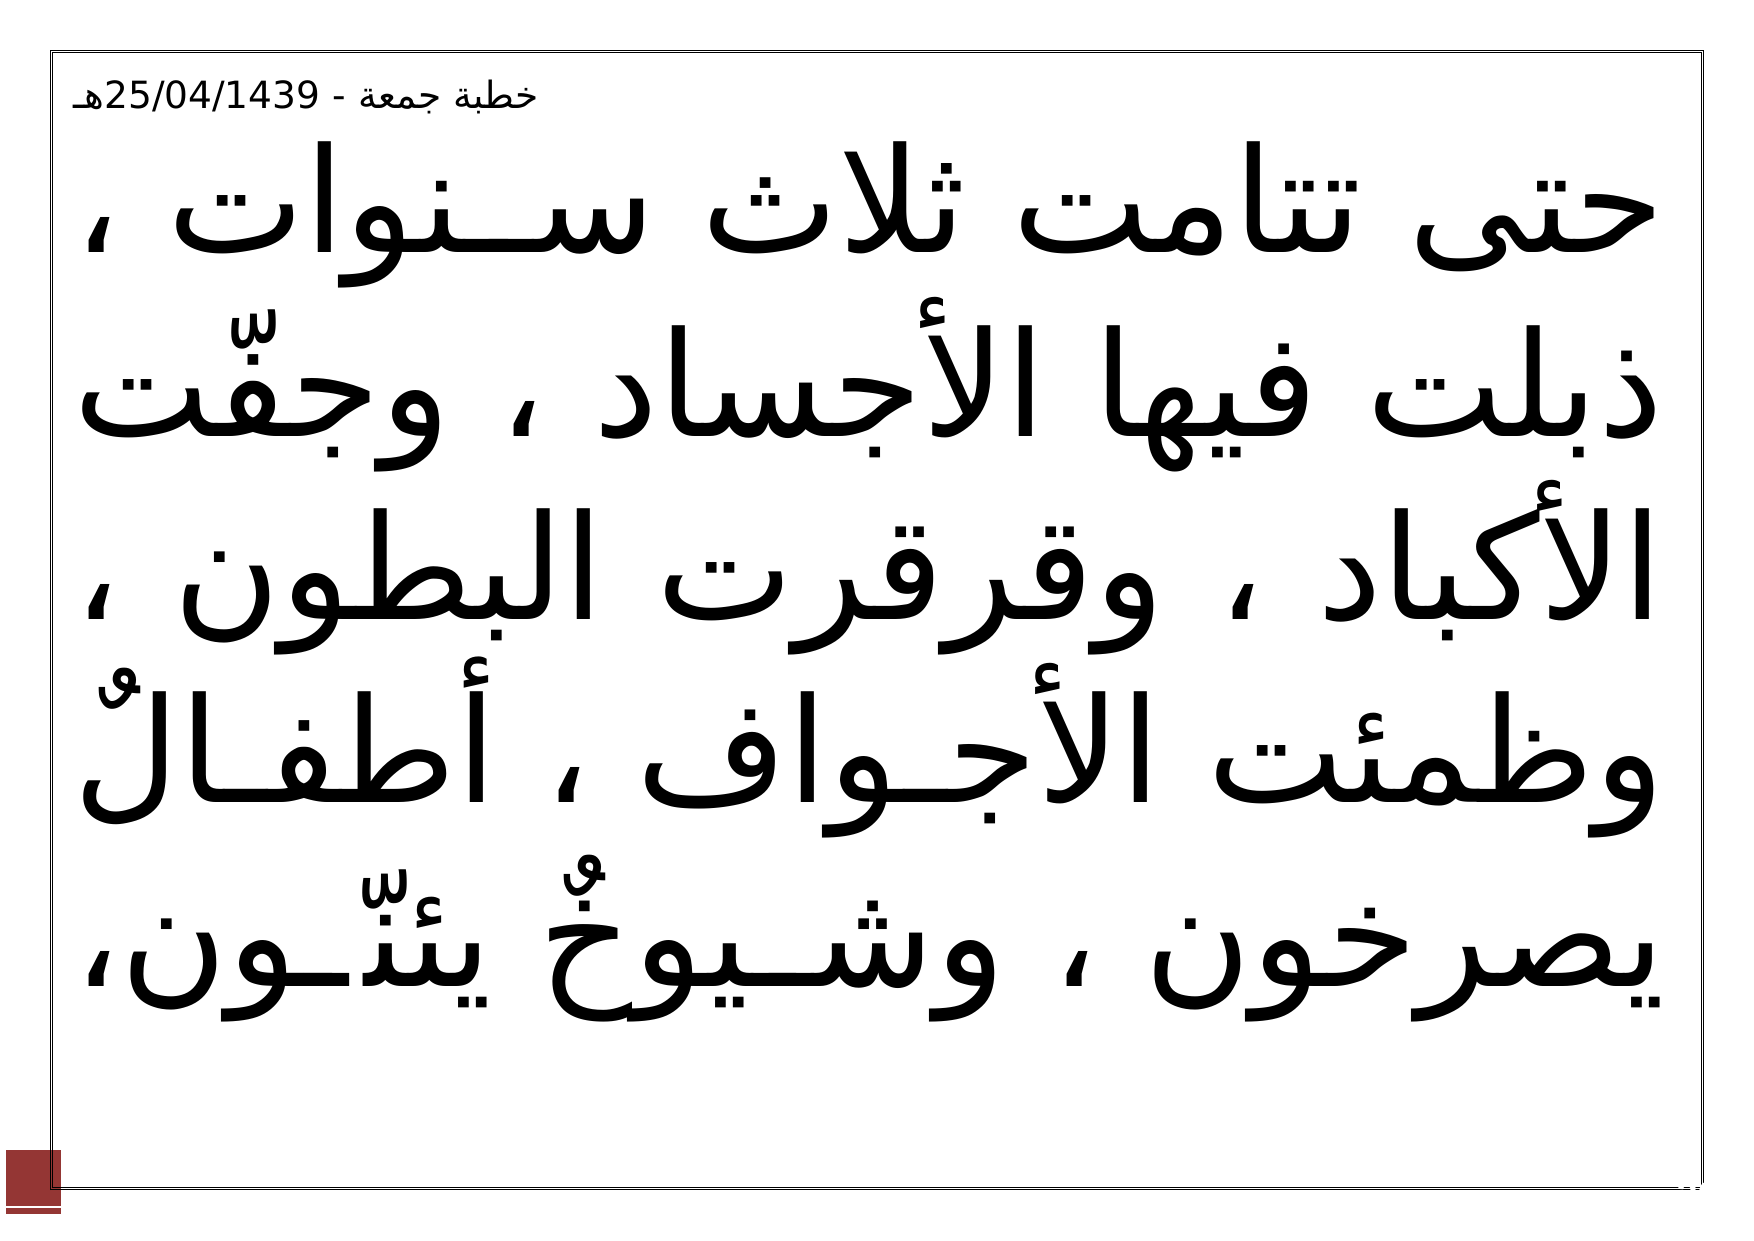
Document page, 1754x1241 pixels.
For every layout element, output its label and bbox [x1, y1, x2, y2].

text [74, 117, 1665, 1021]
